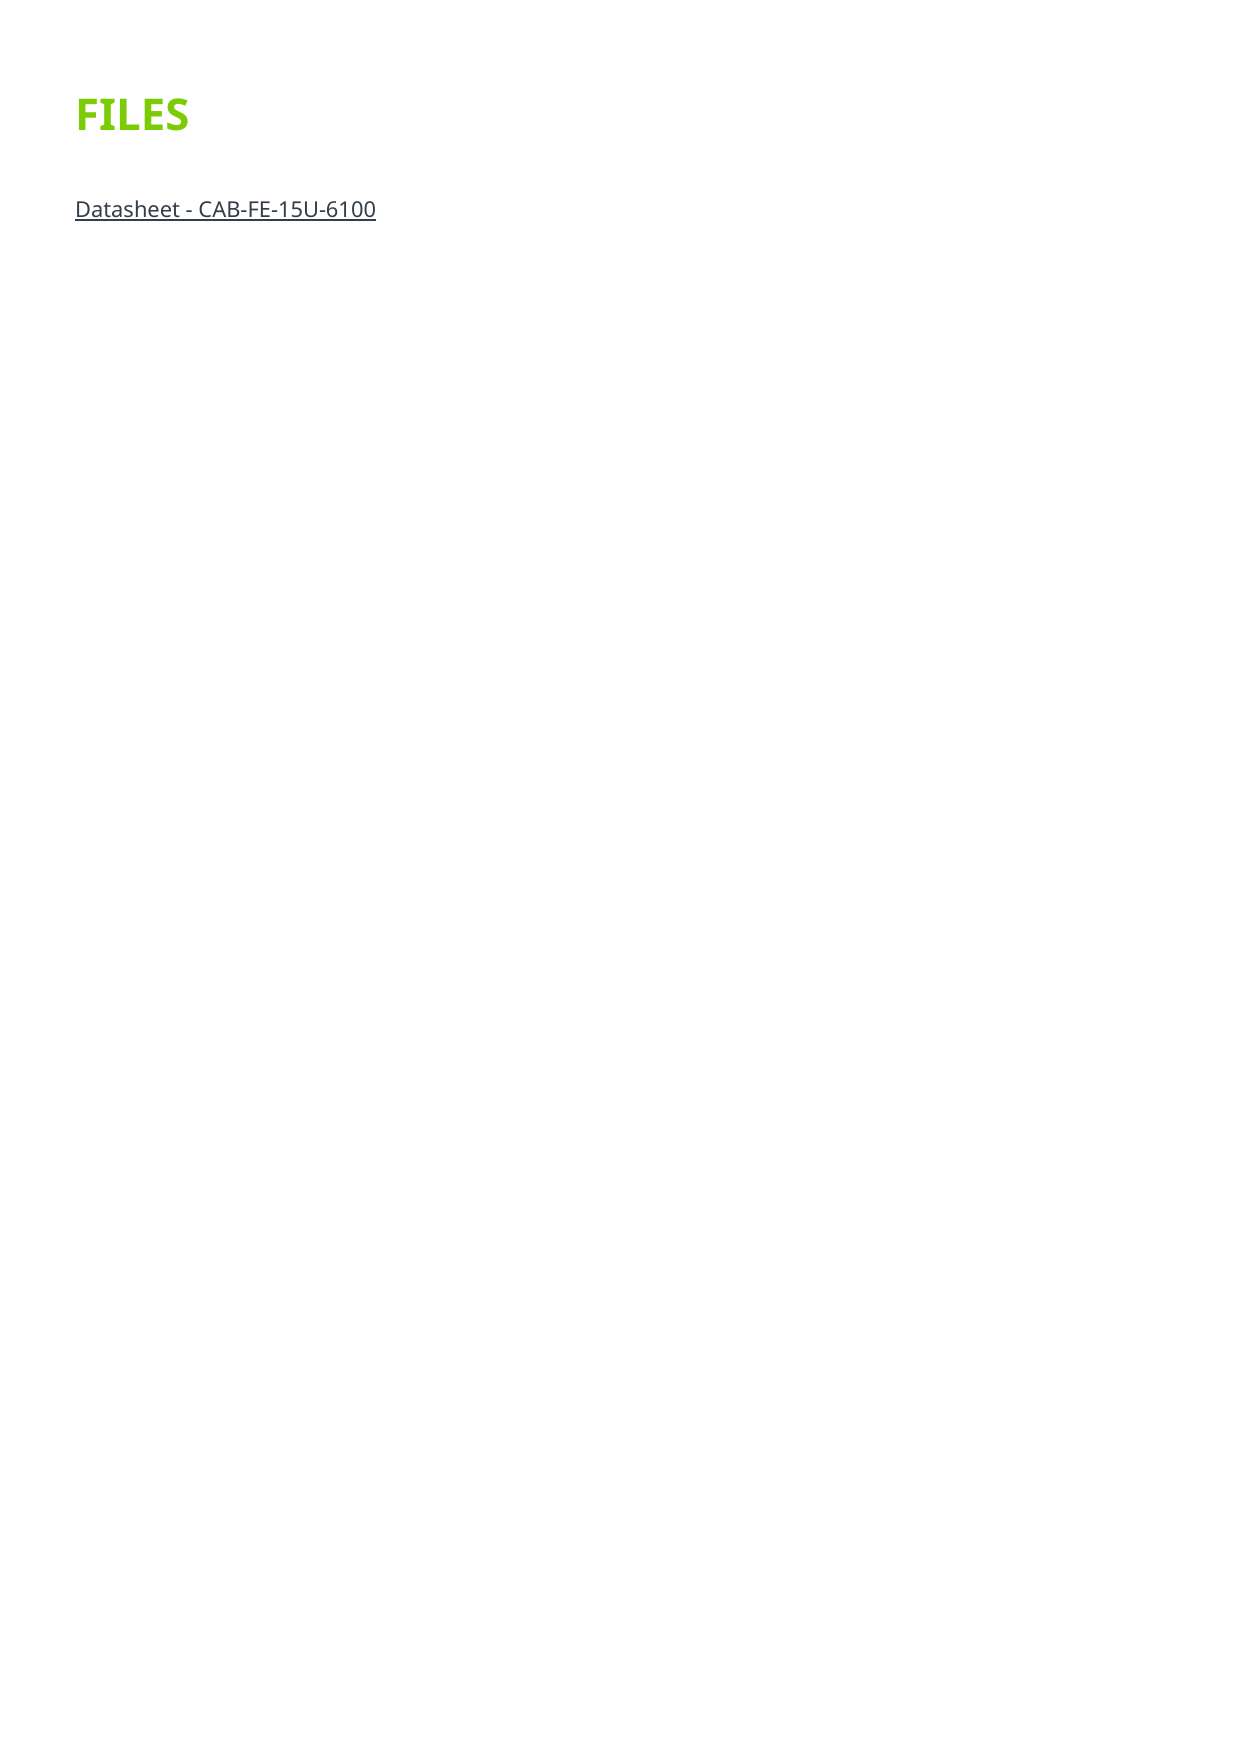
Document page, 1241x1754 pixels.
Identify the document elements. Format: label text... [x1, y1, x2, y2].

text Datasheet - CAB-FE-15U-6100 [75, 193, 1165, 225]
subtitle FILES [75, 81, 1165, 146]
